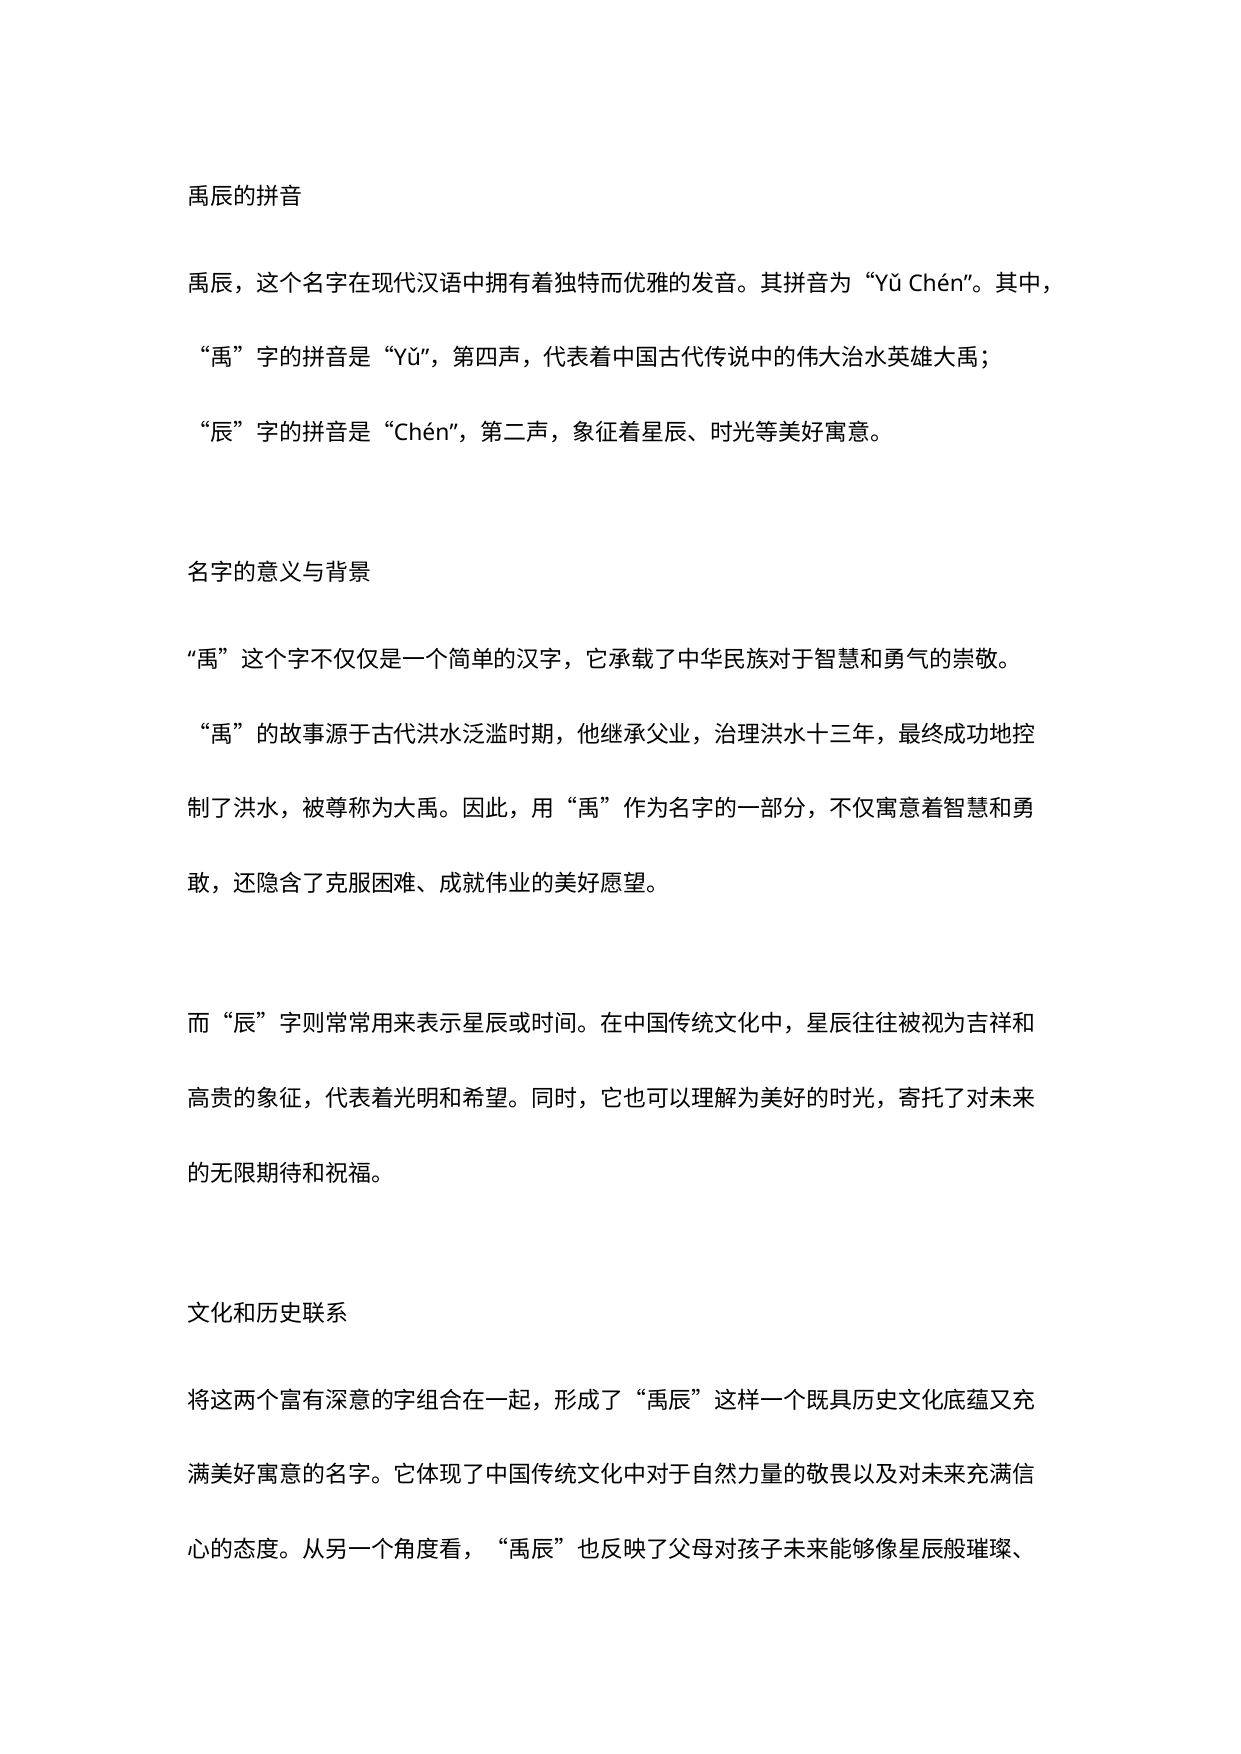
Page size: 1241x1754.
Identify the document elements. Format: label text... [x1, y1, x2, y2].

text 禹辰，这个名字在现代汉语中拥有着独特而优雅的发音。其拼音为“Yǔ Chén”。其中，“禹”字的拼音是“Yǔ”，第四声，代表着中国古代传说中的伟大治水英雄大禹；“辰”字的拼音是“Chén”，第二声，象征着星辰、时光等美好寓意。 [187, 248, 1053, 463]
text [187, 1366, 1053, 1580]
text 文化和历史联系 [187, 1279, 1053, 1344]
text 名字的意义与背景 [187, 538, 1053, 603]
text “禹”这个字不仅仅是一个简单的汉字，它承载了中华民族对于智慧和勇气的崇敬。“禹”的故事源于古代洪水泛滥时期，他继承父业，治理洪水十三年，最终成功地控制了洪水，被尊称为大禹。因此，用“禹”作为名字的一部分，不仅寓意着智慧和勇敢，还隐含了克服困难、成就伟业的美好愿望。 [187, 625, 1053, 914]
text 而“辰”字则常常用来表示星辰或时间。在中国传统文化中，星辰往往被视为吉祥和高贵的象征，代表着光明和希望。同时，它也可以理解为美好的时光，寄托了对未来的无限期待和祝福。 [187, 989, 1053, 1204]
text 禹辰的拼音 [187, 162, 1053, 227]
